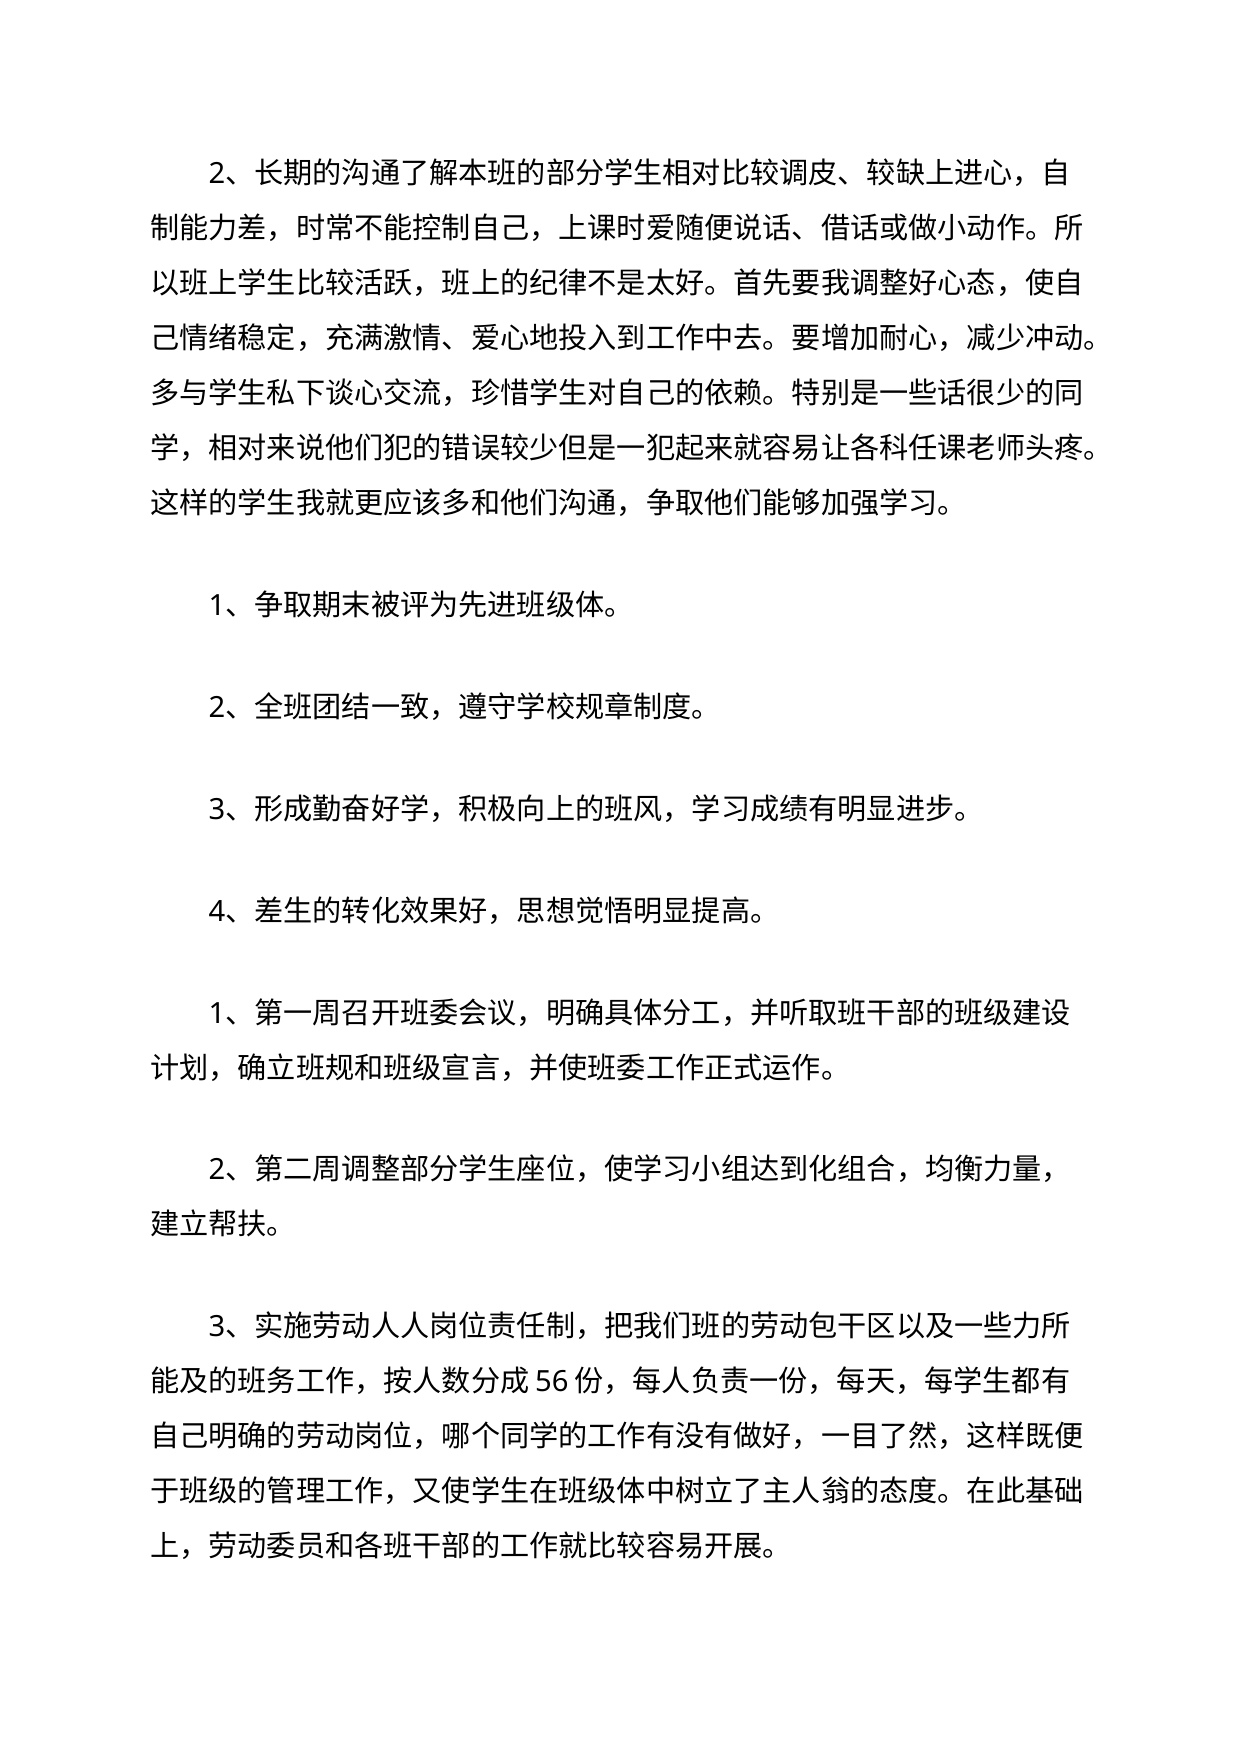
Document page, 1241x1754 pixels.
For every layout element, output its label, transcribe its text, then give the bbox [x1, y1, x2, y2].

text 4、差生的转化效果好，思想觉悟明显提高。 [150, 887, 1090, 929]
text 1、争取期末被评为先进班级体。 [150, 581, 1090, 624]
text 3、形成勤奋好学，积极向上的班风，学习成绩有明显进步。 [150, 785, 1090, 828]
text 2、全班团结一致，遵守学校规章制度。 [150, 683, 1090, 726]
text 1、第一周召开班委会议，明确具体分工，并听取班干部的班级建设计划，确立班规和班级宣言，并使班委工作正式运作。 [150, 989, 1090, 1086]
text 2、长期的沟通了解本班的部分学生相对比较调皮、较缺上进心，自制能力差，时常不能控制自己，上课时爱随便说话、借话或做小动作。所以班上学生比较活跃，班上的纪律不是太好。首先要我调整好心态，使自己情绪稳定，充满激情、爱心地投入到工作中去。要增加耐心，减少冲动。多与学生私下谈心交流，珍惜学生对自己的依赖。特别是一些话很少的同学，相对来说他们犯的错误较少但是一犯起来就容易让各科任课老师头疼。这样的学生我就更应该多和他们沟通，争取他们能够加强学习。 [150, 150, 1090, 522]
text 3、实施劳动人人岗位责任制，把我们班的劳动包干区以及一些力所能及的班务工作，按人数分成56份，每人负责一份，每天，每学生都有自己明确的劳动岗位，哪个同学的工作有没有做好，一目了然，这样既便于班级的管理工作，又使学生在班级体中树立了主人翁的态度。在此基础上，劳动委员和各班干部的工作就比较容易开展。 [150, 1303, 1090, 1565]
text 2、第二周调整部分学生座位，使学习小组达到化组合，均衡力量，建立帮扶。 [150, 1146, 1090, 1243]
